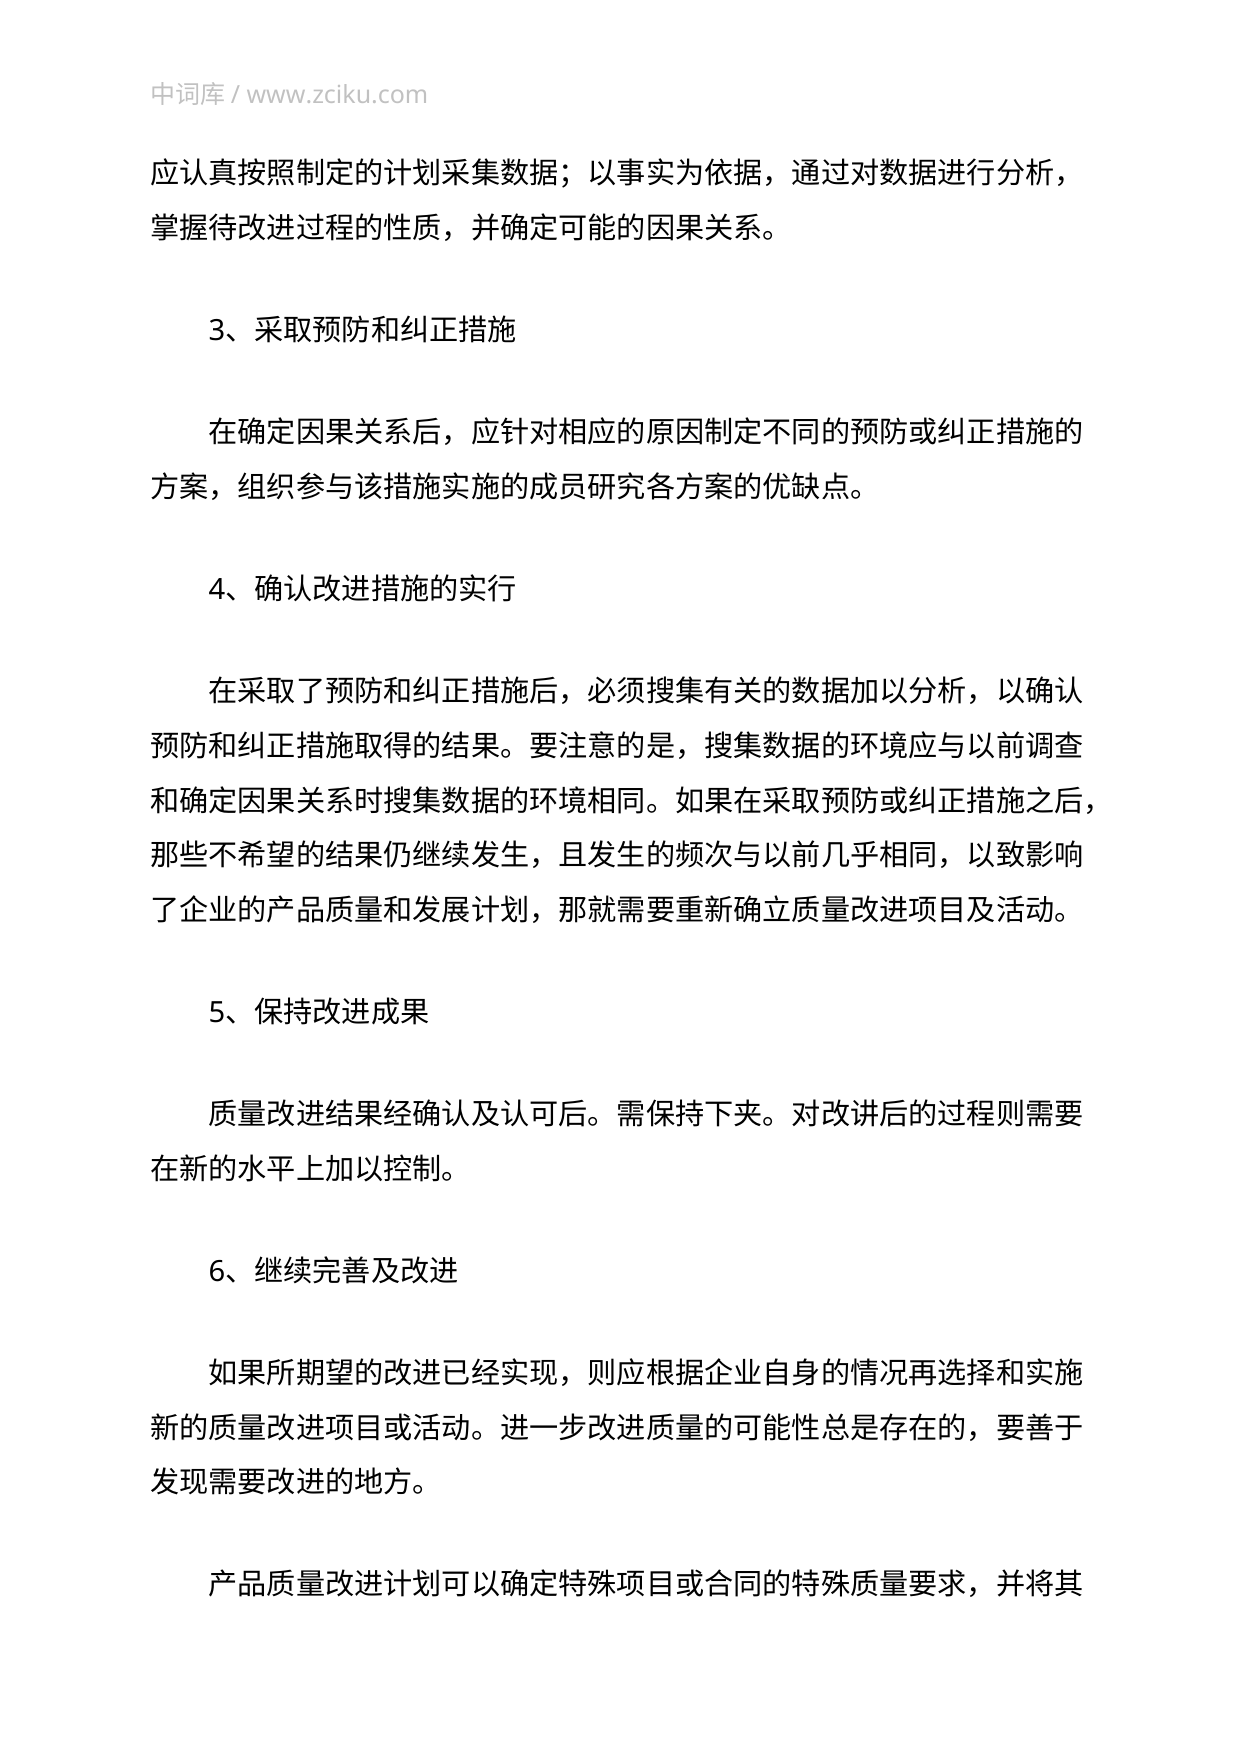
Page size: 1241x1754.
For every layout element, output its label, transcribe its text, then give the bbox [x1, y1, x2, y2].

text 在确定因果关系后，应针对相应的原因制定不同的预防或纠正措施的方案，组织参与该措施实施的成员研究各方案的优缺点。 [150, 409, 1090, 506]
text 在采取了预防和纠正措施后，必须搜集有关的数据加以分析，以确认预防和纠正措施取得的结果。要注意的是，搜集数据的环境应与以前调查和确定因果关系时搜集数据的环境相同。如果在采取预防或纠正措施之后，那些不希望的结果仍继续发生，且发生的频次与以前几乎相同，以致影响了企业的产品质量和发展计划，那就需要重新确立质量改进项目及活动。 [150, 667, 1090, 929]
text 质量改进结果经确认及认可后。需保持下夹。对改讲后的过程则需要在新的水平上加以控制。 [150, 1091, 1090, 1188]
text 5、保持改进成果 [150, 989, 1090, 1031]
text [150, 150, 1090, 247]
text 3、采取预防和纠正措施 [150, 307, 1090, 349]
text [150, 1561, 1090, 1603]
text 6、继续完善及改进 [150, 1247, 1090, 1290]
text 如果所期望的改进已经实现，则应根据企业自身的情况再选择和实施新的质量改进项目或活动。进一步改进质量的可能性总是存在的，要善于发现需要改进的地方。 [150, 1349, 1090, 1501]
text 4、确认改进措施的实行 [150, 565, 1090, 608]
